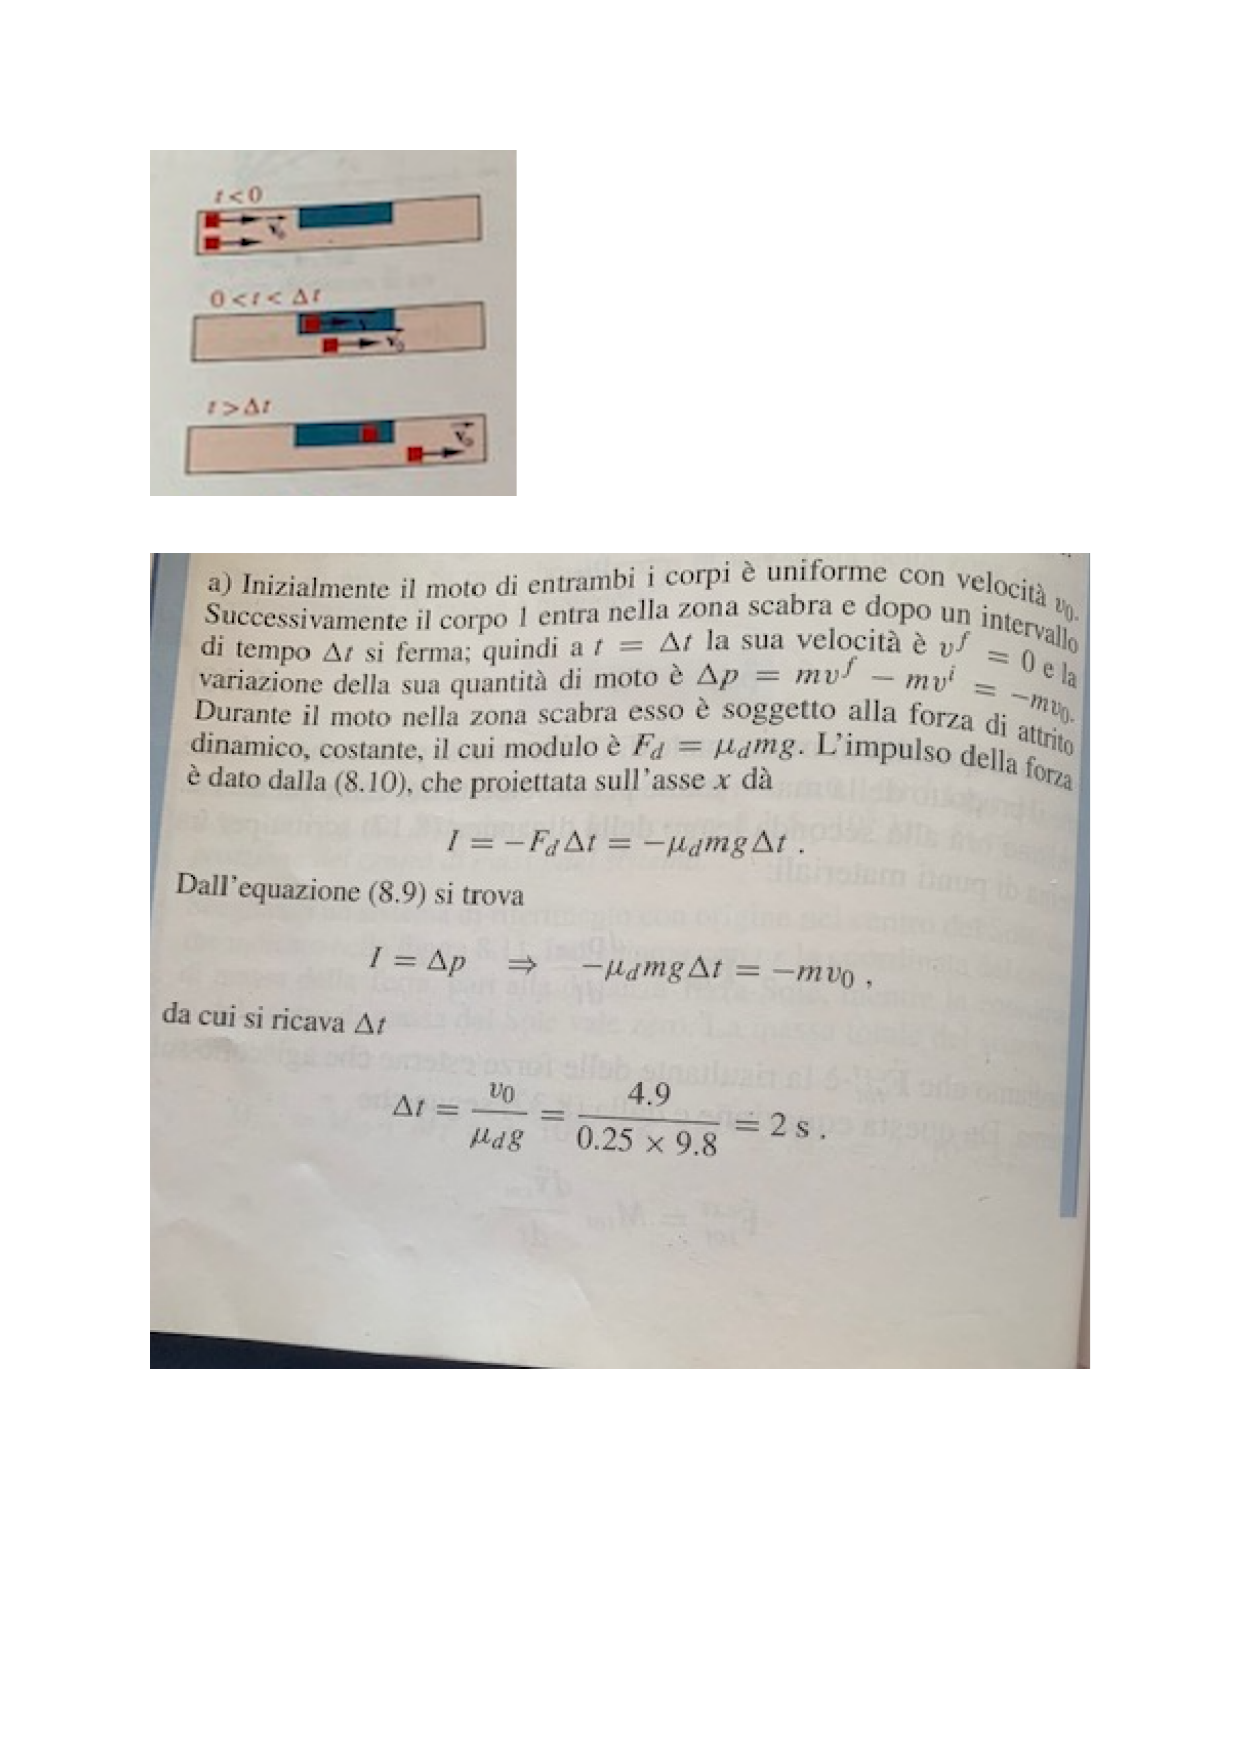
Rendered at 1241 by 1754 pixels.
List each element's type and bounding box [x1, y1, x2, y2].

picture [150, 150, 517, 496]
picture [150, 553, 1091, 1369]
